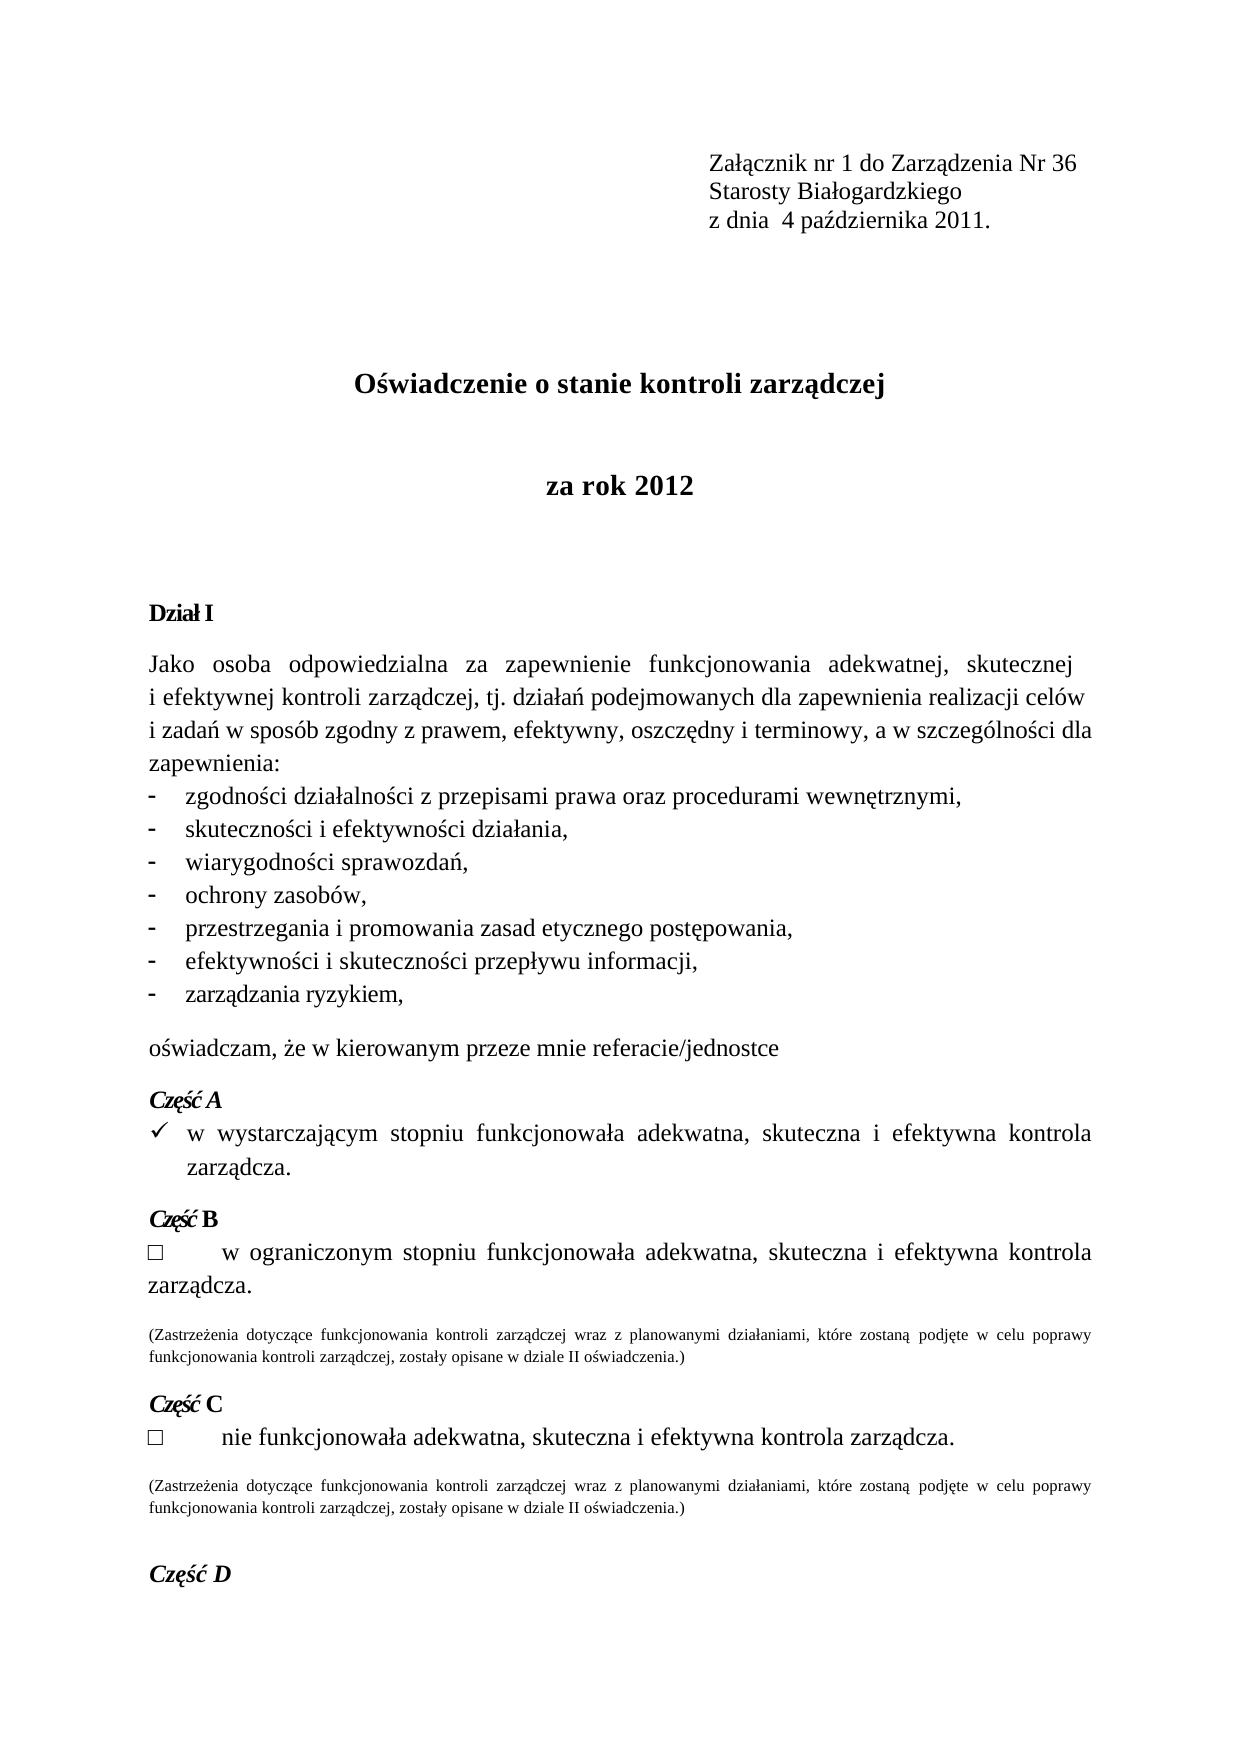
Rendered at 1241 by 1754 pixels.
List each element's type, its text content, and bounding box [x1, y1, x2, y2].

list wiarygodności sprawozdań, [148, 847, 1093, 876]
text Jako osoba odpowiedzialna za zapewnienie funkcjonowania adekwatnej, skutecznej i efektywnej kontroli zarządczej, tj. działań podejmowanych dla zapewnienia realizacji celów i zadań w sposób zgodny z prawem, efektywny, oszczędny i terminowy, a w szczególności dla zapewnienia: [149, 649, 1093, 777]
list zgodności działalności z przepisami prawa oraz procedurami wewnętrznymi, [148, 781, 1093, 809]
text z dnia 4 października 2011. [709, 205, 1093, 234]
text Część D [149, 1559, 1093, 1588]
text Oświadczenie o stanie kontroli zarządczej [148, 367, 1092, 400]
text Starosty Białogardzkiego [709, 176, 1093, 205]
list zarządzania ryzykiem, [148, 979, 1093, 1008]
list efektywności i skuteczności przepływu informacji, [148, 946, 1093, 975]
list w wystarczającym stopniu funkcjonowała adekwatna, skuteczna i efektywna kontrola zarządcza. [149, 1118, 1093, 1180]
text □ nie funkcjonowała adekwatna, skuteczna i efektywna kontrola zarządcza. [148, 1422, 1093, 1451]
text (Zastrzeżenia dotyczące funkcjonowania kontroli zarządczej wraz z planowanymi działaniami, które zostaną podjęte w celu poprawy funkcjonowania kontroli zarządczej, zostały opisane w dziale II oświadczenia.) [149, 1324, 1092, 1366]
text oświadczam, że w kierowanym przeze mnie referacie/jednostce [149, 1033, 1091, 1062]
text (Zastrzeżenia dotyczące funkcjonowania kontroli zarządczej wraz z planowanymi działaniami, które zostaną podjęte w celu poprawy funkcjonowania kontroli zarządczej, zostały opisane w dziale II oświadczenia.) [149, 1476, 1092, 1517]
text Część B [149, 1204, 1093, 1233]
list ochrony zasobów, [148, 880, 1093, 909]
text Załącznik nr 1 do Zarządzenia Nr 36 [709, 148, 1093, 176]
list przestrzegania i promowania zasad etycznego postępowania, [148, 913, 1093, 942]
text Dział I [149, 598, 1093, 627]
text Część C [149, 1389, 1093, 1418]
list skuteczności i efektywności działania, [148, 814, 1093, 843]
text □ w ograniczonym stopniu funkcjonowała adekwatna, skuteczna i efektywna kontrola zarządcza. [148, 1237, 1093, 1299]
text Część A [149, 1086, 1093, 1114]
text za rok 2012 [148, 468, 1092, 502]
